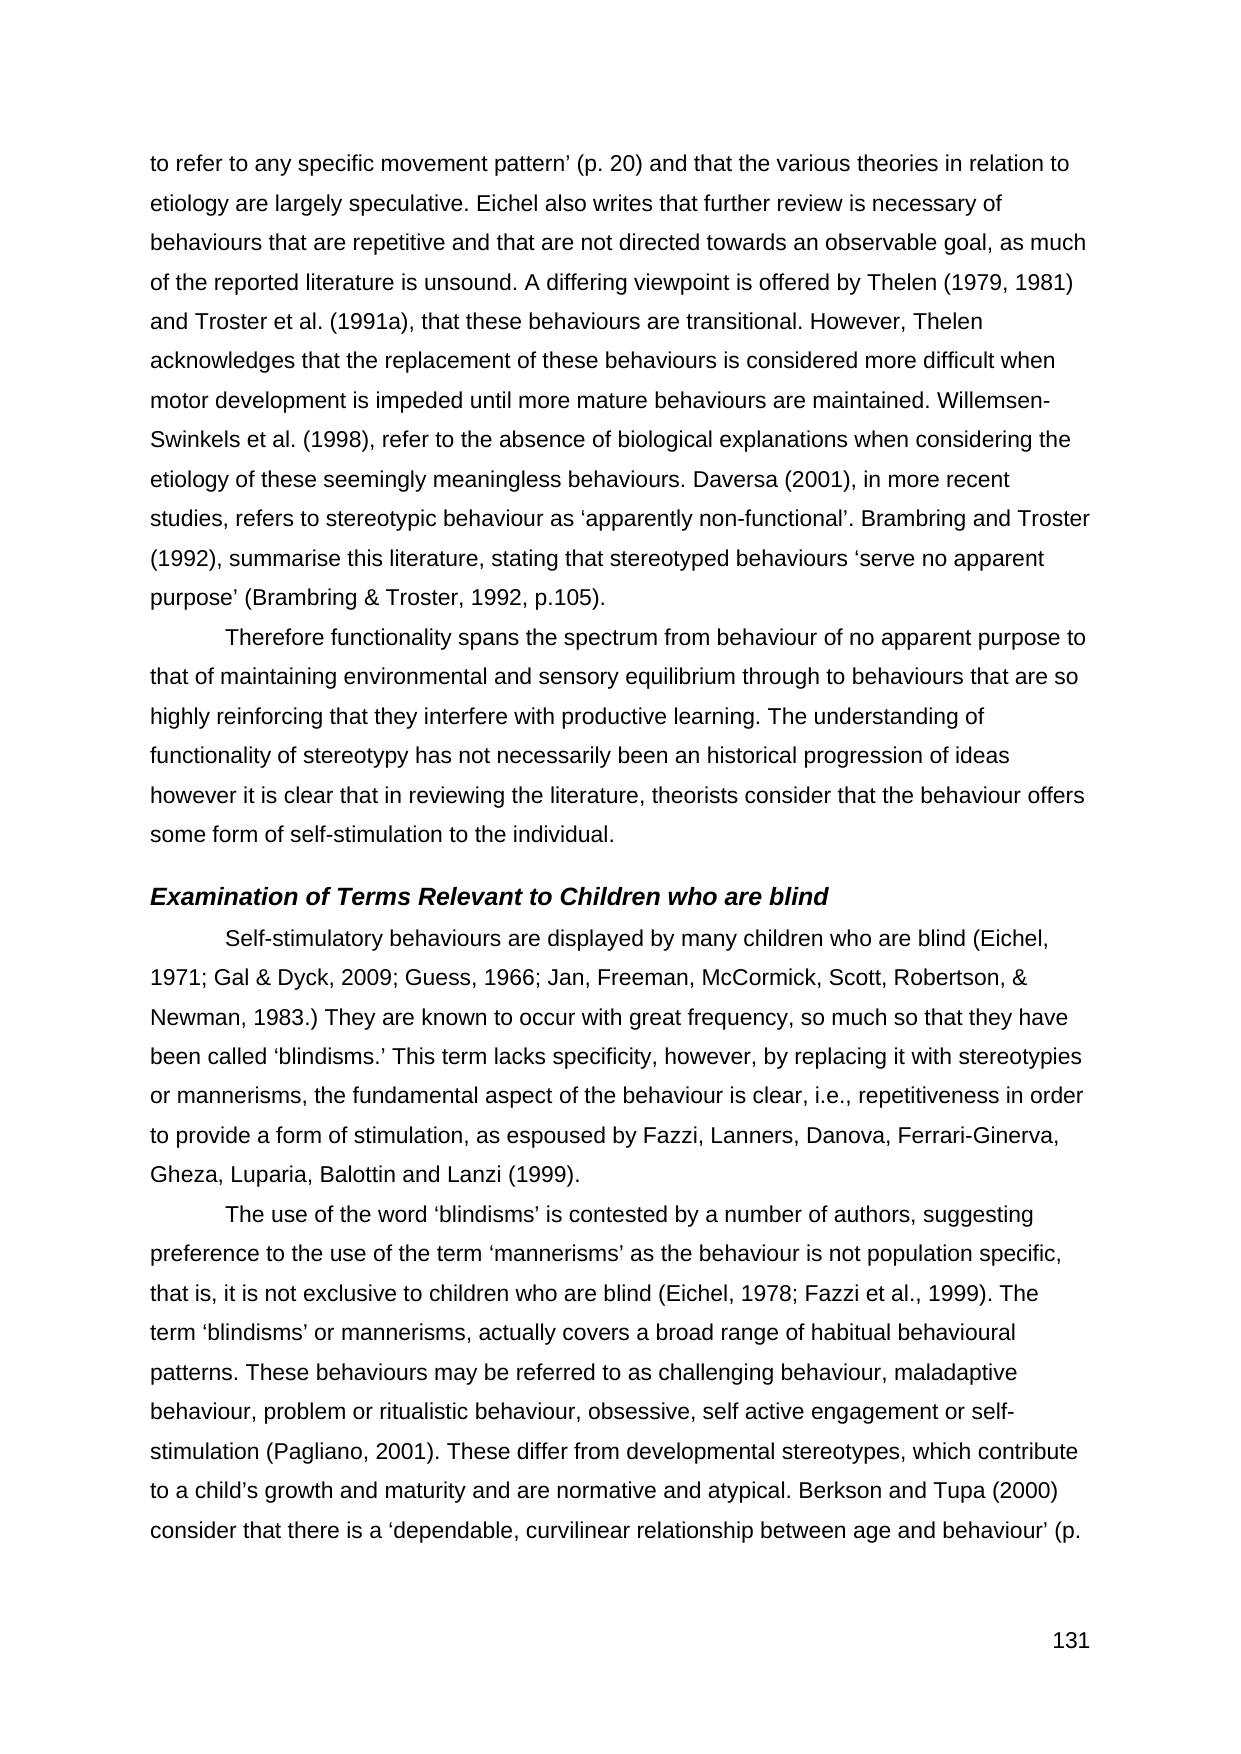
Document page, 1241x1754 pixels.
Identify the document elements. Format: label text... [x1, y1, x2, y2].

text Therefore functionality spans the spectrum from behaviour of no apparent purpose to that of maintaining environmental and sensory equilibrium through to behaviours that are so highly reinforcing that they interfere with productive learning. The understanding of functionality of stereotypy has not necessarily been an historical progression of ideas however it is clear that in reviewing the literature, theorists consider that the behaviour offers some form of self-stimulation to the individual. [150, 624, 1090, 847]
subtitle Examination of Terms Relevant to Children who are blind [150, 881, 1090, 910]
text Self-stimulatory behaviours are displayed by many children who are blind (Eichel, 1971; Gal & Dyck, 2009; Guess, 1966; Jan, Freeman, McCormick, Scott, Robertson, & Newman, 1983.) They are known to occur with great frequency, so much so that they have been called ‘blindisms.’ This term lacks specificity, however, by replacing it with stereotypies or mannerisms, the fundamental aspect of the behaviour is clear, i.e., repetitiveness in order to provide a form of stimulation, as espoused by Fazzi, Lanners, Danova, Ferrari-Ginerva, Gheza, Luparia, Balottin and Lanzi (1999). [150, 924, 1090, 1188]
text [150, 1201, 1090, 1543]
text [150, 150, 1090, 611]
